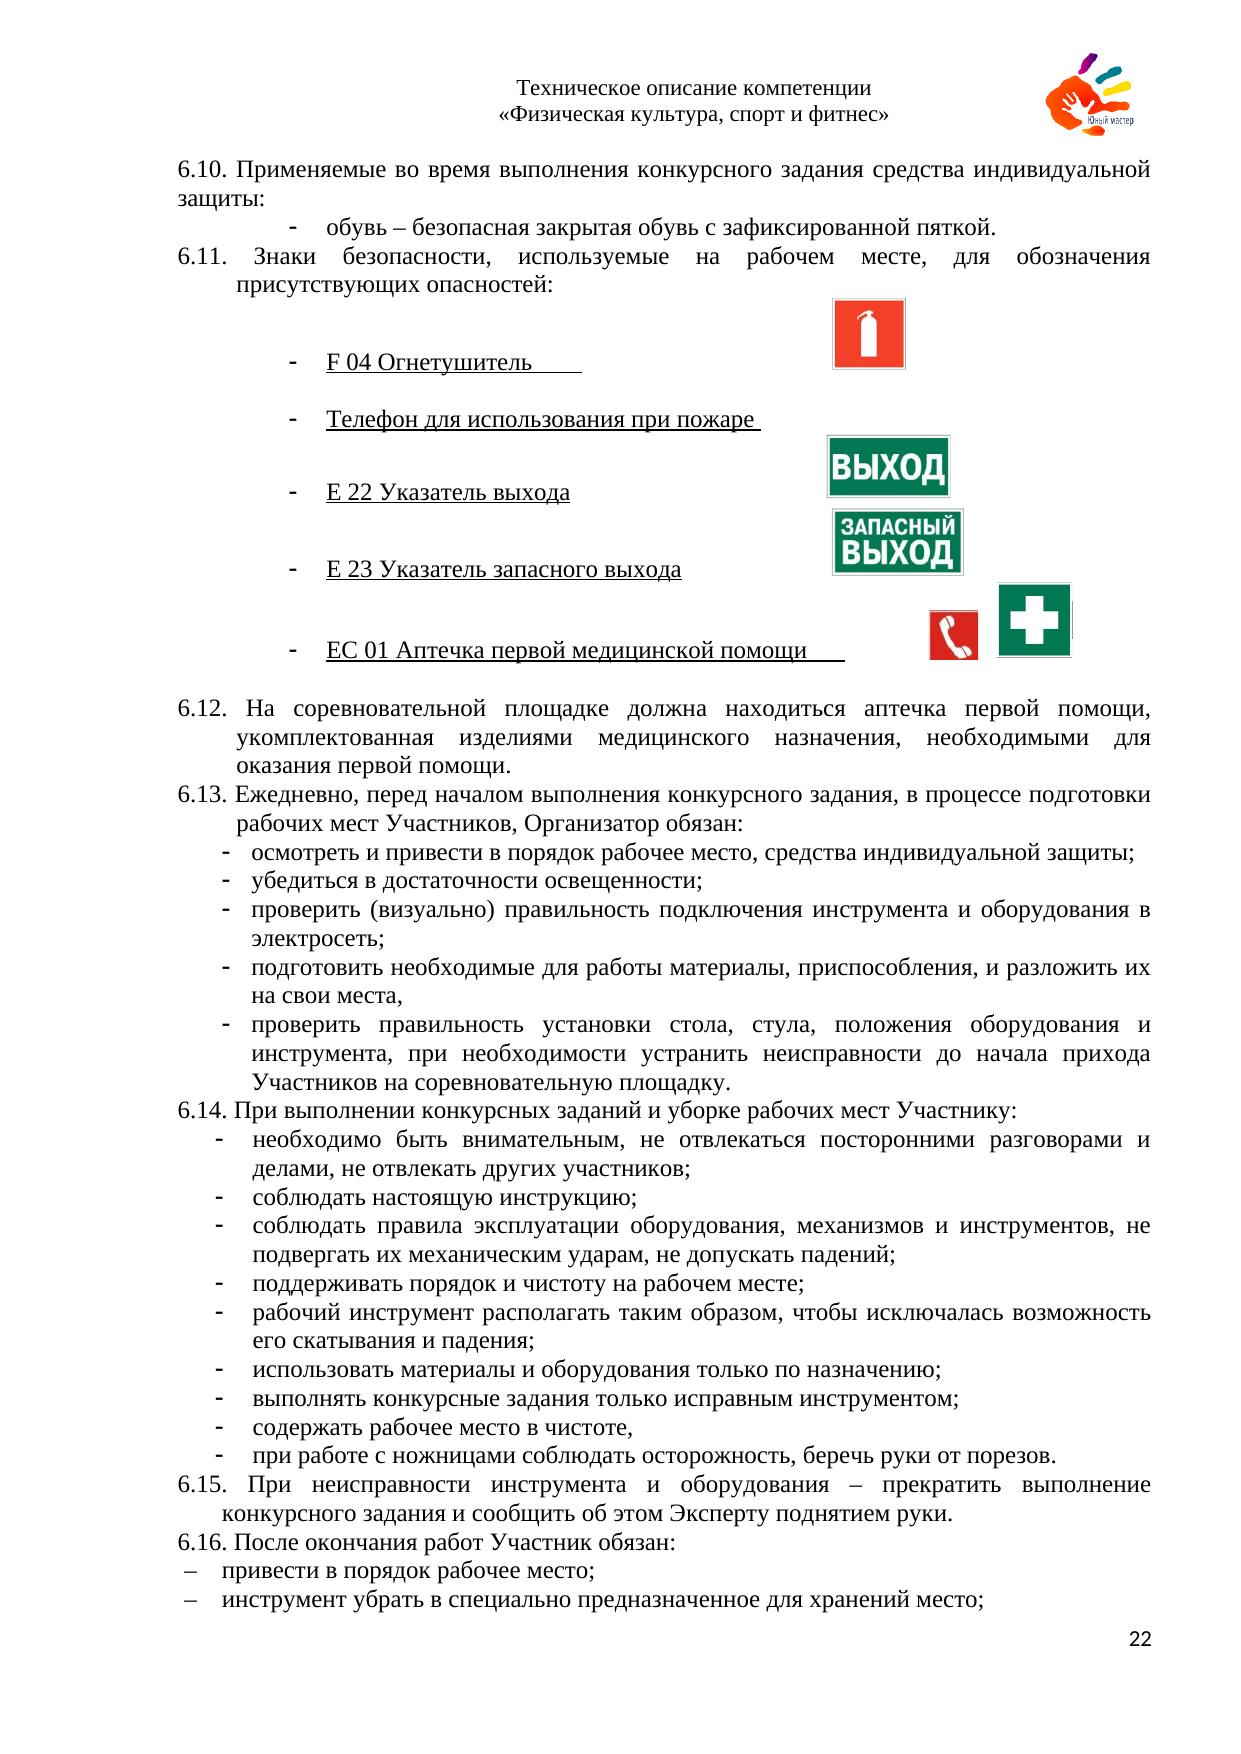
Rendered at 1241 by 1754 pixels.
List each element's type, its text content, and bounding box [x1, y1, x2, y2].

list EC 01 Аптечка первой медицинской помощи [288, 583, 1152, 664]
text 6.11. Знаки безопасности, используемые на рабочем месте, для обозначения присутствующих опасностей: [177, 241, 1152, 298]
list Телефон для использования при пожаре [288, 404, 1152, 433]
list проверить правильность установки стола, стула, положения оборудования и инструмента, при необходимости устранить неисправности до начала прихода Участников на соревновательную площадку. [222, 1009, 1152, 1096]
list необходимо быть внимательным, не отвлекаться посторонними разговорами и делами, не отвлекать других участников; [215, 1124, 1152, 1182]
list привести в порядок рабочее место; [184, 1556, 1152, 1584]
list при работе с ножницами соблюдать осторожность, беречь руки от порезов. [215, 1441, 1152, 1469]
list обувь – безопасная закрытая обувь с зафиксированной пяткой. [288, 212, 1152, 241]
picture [997, 582, 1074, 659]
list поддерживать порядок и чистоту на рабочем месте; [215, 1268, 1152, 1297]
list F 04 Огнетушитель [288, 298, 1152, 375]
text 6.10. Применяемые во время выполнения конкурсного задания средства индивидуальной защиты: [177, 154, 1152, 212]
list выполнять конкурсные задания только исправным инструментом; [215, 1383, 1152, 1412]
list соблюдать настоящую инструкцию; [215, 1182, 1152, 1211]
picture [831, 505, 965, 578]
list убедиться в достаточности освещенности; [222, 866, 1152, 894]
list рабочий инструмент располагать таким образом, чтобы исключалась возможность его скатывания и падения; [215, 1297, 1152, 1354]
list подготовить необходимые для работы материалы, приспособления, и разложить их на свои места, [222, 952, 1152, 1009]
list проверить (визуально) правильность подключения инструмента и оборудования в электросеть; [222, 894, 1152, 952]
picture [928, 610, 979, 660]
picture [1017, 45, 1149, 136]
list инструмент убрать в специально предназначенное для хранений место; [184, 1584, 1152, 1613]
list содержать рабочее место в чистоте, [215, 1412, 1152, 1441]
text 6.14. При выполнении конкурсных заданий и уборке рабочих мест Участнику: [177, 1096, 1152, 1124]
list использовать материалы и оборудования только по назначению; [215, 1354, 1152, 1383]
text 6.13. Ежедневно, перед началом выполнения конкурсного задания, в процессе подготовки рабочих мест Участников, Организатор обязан: [177, 779, 1152, 837]
text 6.12. На соревновательной площадке должна находиться аптечка первой помощи, укомплектованная изделиями медицинского назначения, необходимыми для оказания первой помощи. [177, 693, 1152, 779]
list E 23 Указатель запасного выхода [288, 505, 1152, 583]
list E 22 Указатель выхода [288, 433, 1152, 505]
list соблюдать правила эксплуатации оборудования, механизмов и инструментов, не подвергать их механическим ударам, не допускать падений; [215, 1211, 1152, 1268]
list осмотреть и привести в порядок рабочее место, средства индивидуальной защиты; [222, 837, 1152, 866]
subtitle 6.16. После окончания работ Участник обязан: [177, 1527, 1152, 1556]
picture [826, 432, 953, 500]
text 6.15. При неисправности инструмента и оборудования – прекратить выполнение конкурсного задания и сообщить об этом Эксперту поднятием руки. [177, 1469, 1152, 1527]
picture [832, 298, 907, 370]
